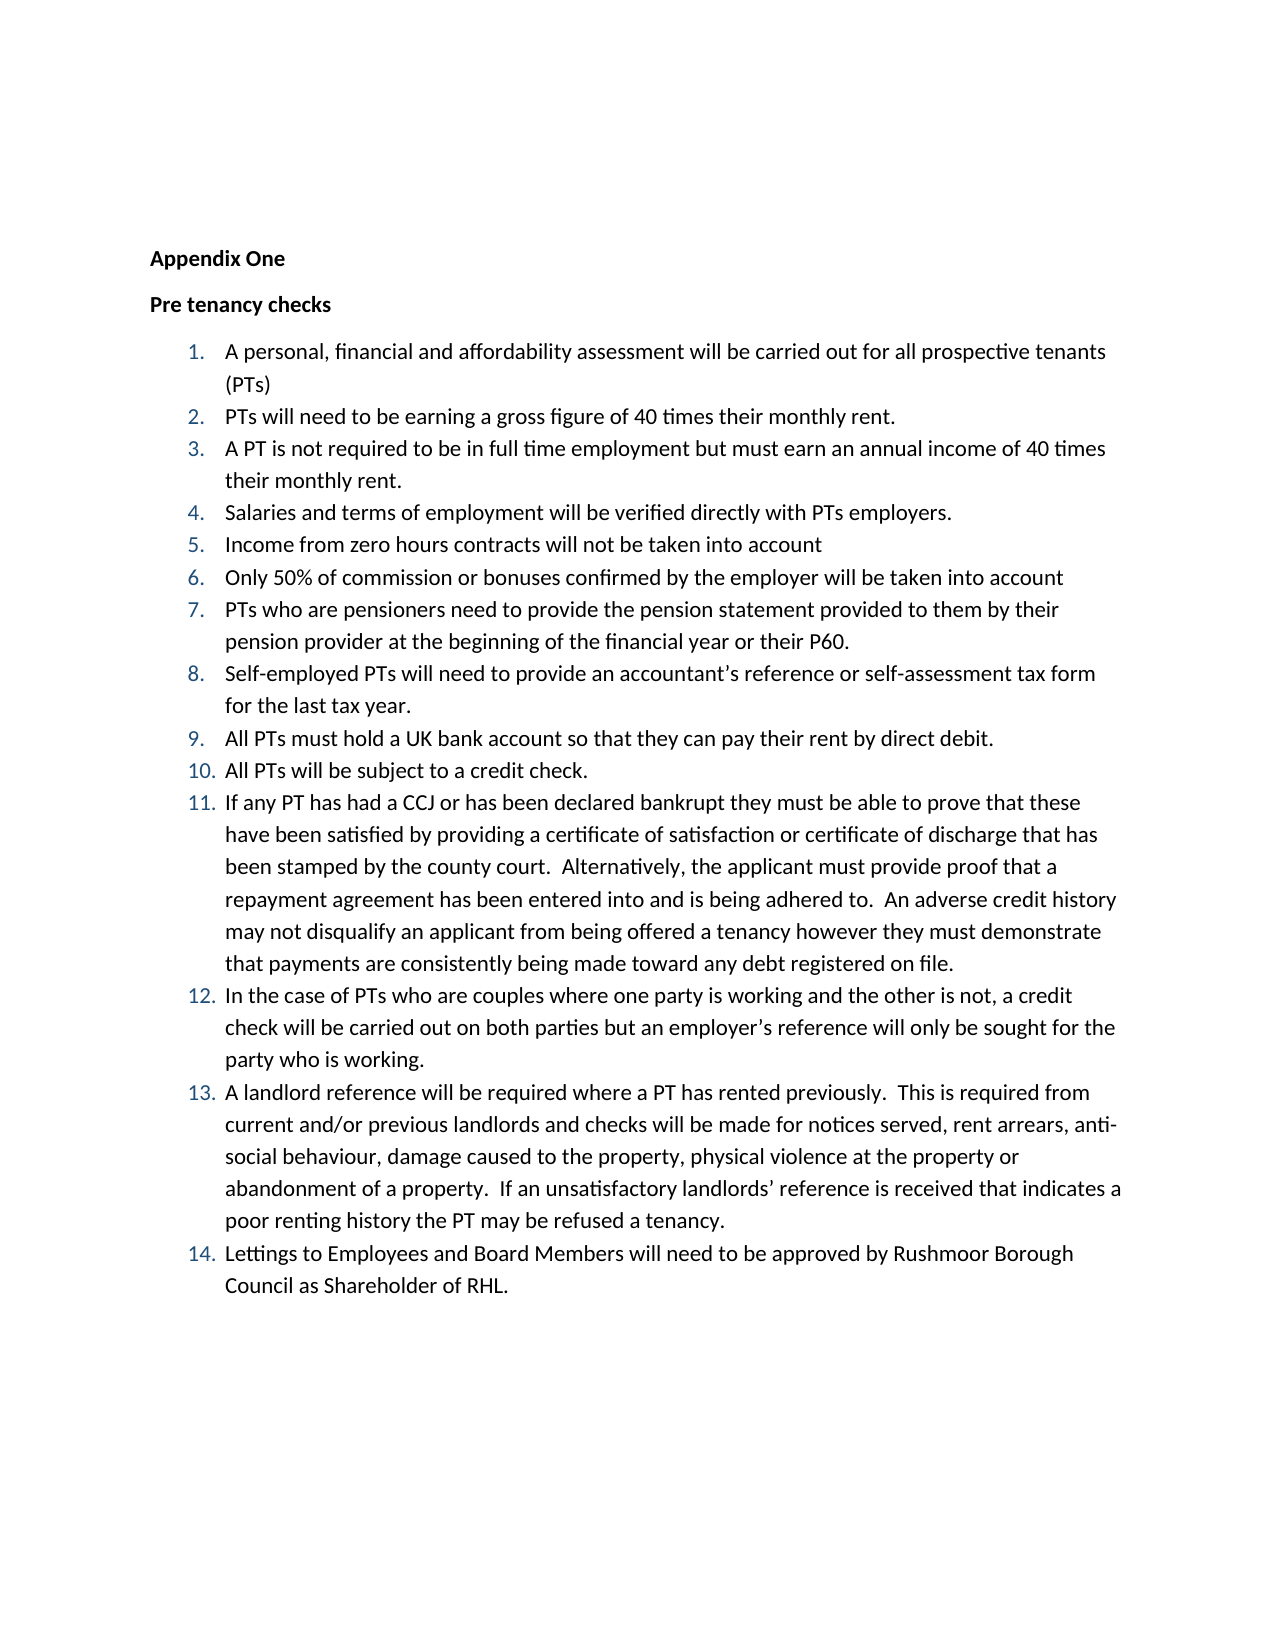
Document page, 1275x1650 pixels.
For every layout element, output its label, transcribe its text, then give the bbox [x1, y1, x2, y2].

list All PTs will be subject to a credit check. [187, 756, 1125, 784]
list Self-employed PTs will need to provide an accountant’s reference or self-assessment tax form for the last tax year. [187, 659, 1125, 719]
list Income from zero hours contracts will not be taken into account [187, 531, 1125, 559]
list In the case of PTs who are couples where one party is working and the other is not, a credit check will be carried out on both parties but an employer’s reference will only be sought for the party who is working. [187, 981, 1125, 1074]
list Lettings to Employees and Board Members will need to be approved by Rushmoor Borough Council as Shareholder of RHL. [187, 1239, 1125, 1299]
list Only 50% of commission or bonuses confirmed by the employer will be taken into account [187, 563, 1125, 591]
list PTs will need to be earning a gross figure of 40 times their monthly rent. [187, 402, 1125, 430]
list If any PT has had a CCJ or has been declared bankrupt they must be able to prove that these have been satisfied by providing a certificate of satisfaction or certificate of discharge that has been stamped by the county court. Alternatively, the applicant must provide proof that a repayment agreement has been entered into and is being adhered to. An adverse credit history may not disqualify an applicant from being offered a tenancy however they must demonstrate that payments are consistently being made toward any debt registered on file. [187, 788, 1125, 977]
list All PTs must hold a UK bank account so that they can pay their rent by direct debit. [187, 724, 1125, 752]
list A PT is not required to be in full time employment but must earn an annual income of 40 times their monthly rent. [187, 434, 1125, 494]
list PTs who are pensioners need to provide the pension statement provided to them by their pension provider at the beginning of the financial year or their P60. [187, 595, 1125, 655]
list Salaries and terms of employment will be verified directly with PTs employers. [187, 498, 1125, 526]
text Appendix One [150, 244, 1125, 272]
text Pre tenancy checks [150, 291, 1125, 319]
list A personal, financial and affordability assessment will be carried out for all prospective tenants (PTs) [187, 337, 1125, 398]
list A landlord reference will be required where a PT has rented previously. This is required from current and/or previous landlords and checks will be made for notices served, rent arrears, anti-social behaviour, damage caused to the property, physical violence at the property or abandonment of a property. If an unsatisfactory landlords’ reference is received that indicates a poor renting history the PT may be refused a tenancy. [187, 1078, 1125, 1234]
